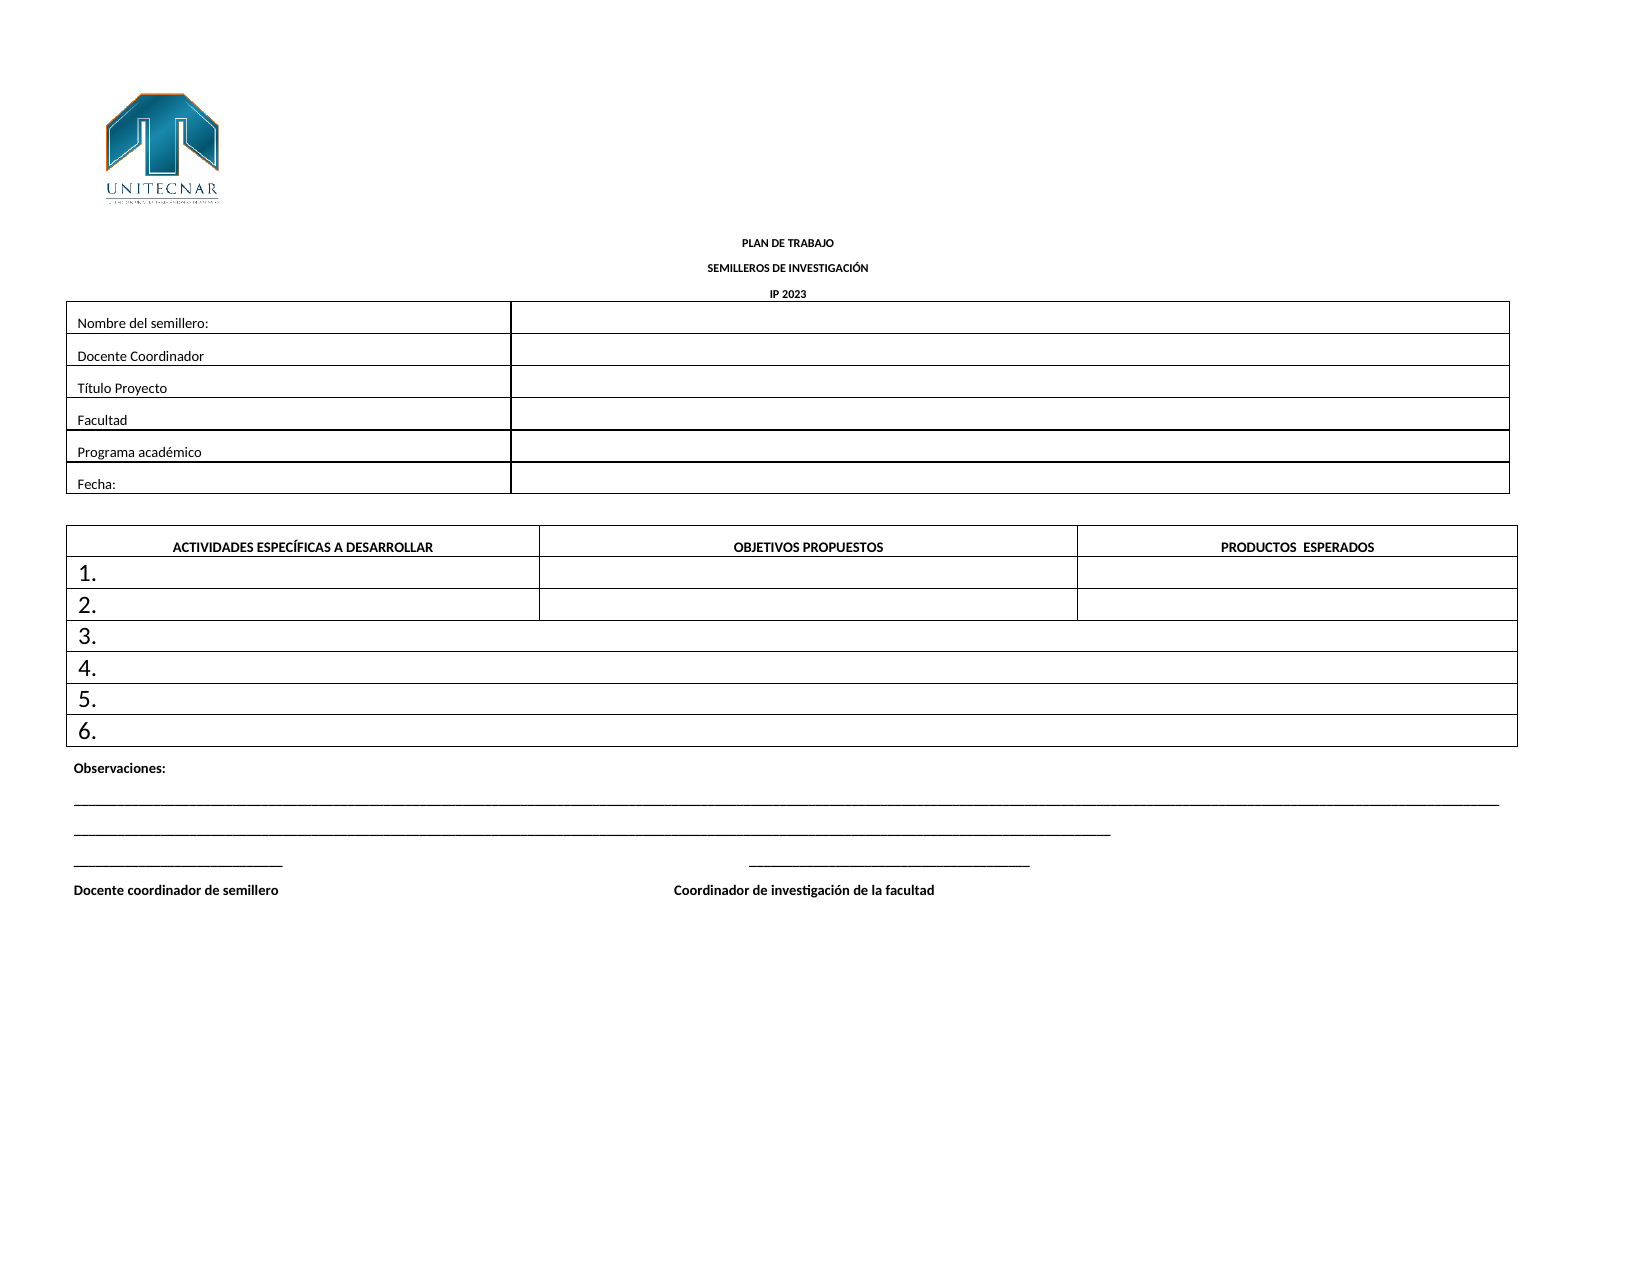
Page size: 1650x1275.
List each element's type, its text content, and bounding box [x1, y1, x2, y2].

text SEMILLEROS DE INVESTIGACIÓN [74, 250, 1502, 276]
text IP 2023 [74, 276, 1502, 301]
table_cell Título Proyecto [67, 366, 510, 397]
table_cell [67, 557, 539, 588]
table_cell [512, 431, 1509, 461]
table_cell [540, 589, 1077, 619]
table_cell [512, 334, 1509, 365]
table_header OBJETIVOS PROPUESTOS [540, 526, 1077, 556]
text _____________________________ _______________________________________ [74, 838, 1502, 869]
table_cell [67, 715, 1517, 746]
text PLAN DE TRABAJO [74, 225, 1502, 250]
table_cell [67, 589, 539, 619]
table_header PRODUCTOS ESPERADOS [1078, 526, 1517, 556]
table_cell [512, 463, 1509, 493]
table_cell [540, 557, 1077, 588]
table_cell Fecha: [67, 463, 510, 493]
table_header [512, 302, 1509, 333]
table_header Nombre del semillero: [67, 302, 510, 333]
text Docente coordinador de semillero Coordinador de investigación de la facultad [74, 869, 1502, 899]
picture [73, 75, 251, 225]
table_cell Docente Coordinador [67, 334, 510, 365]
table_cell [67, 652, 1517, 683]
table_header ACTIVIDADES ESPECÍFICAS A DESARROLLAR [67, 526, 539, 556]
table_cell Facultad [67, 398, 510, 429]
table_cell Programa académico [67, 431, 510, 461]
table_cell [67, 621, 1517, 651]
table_cell [67, 684, 1517, 714]
table_cell [512, 366, 1509, 397]
table_cell [1078, 557, 1517, 588]
table_cell [512, 398, 1509, 429]
text Observaciones: ______________________________________________________________________________________________________________________________________________________________________________________________________________________________________________________________________________________________________________________________________________________ [74, 747, 1502, 838]
table_cell [1078, 589, 1517, 619]
